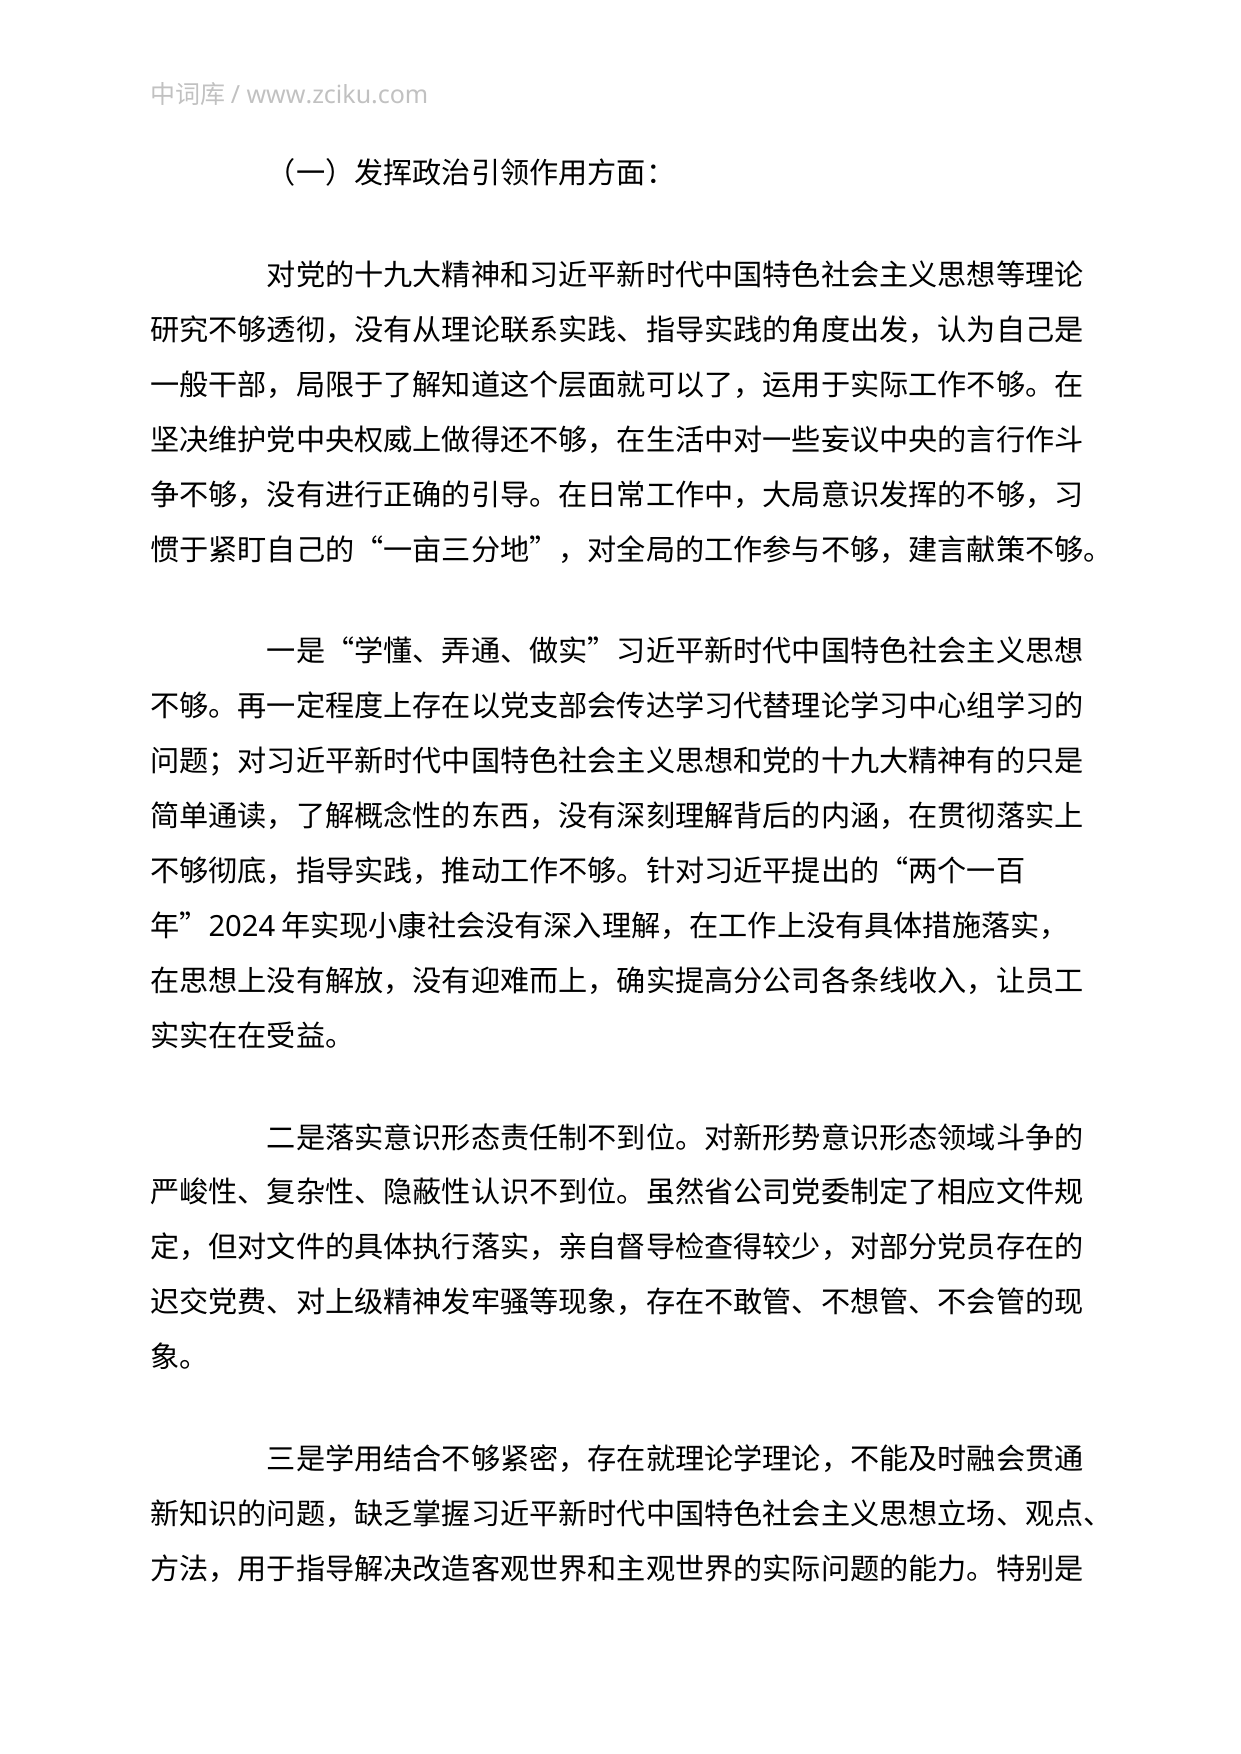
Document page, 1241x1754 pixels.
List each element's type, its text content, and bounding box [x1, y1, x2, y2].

text （一）发挥政治引领作用方面： [150, 150, 1090, 192]
text 一是“学懂、弄通、做实”习近平新时代中国特色社会主义思想不够。再一定程度上存在以党支部会传达学习代替理论学习中心组学习的问题；对习近平新时代中国特色社会主义思想和党的十九大精神有的只是简单通读，了解概念性的东西，没有深刻理解背后的内涵，在贯彻落实上不够彻底，指导实践，推动工作不够。针对习近平提出的“两个一百年”2024年实现小康社会没有深入理解，在工作上没有具体措施落实，在思想上没有解放，没有迎难而上，确实提高分公司各条线收入，让员工实实在在受益。 [150, 628, 1090, 1055]
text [150, 1436, 1090, 1588]
text 对党的十九大精神和习近平新时代中国特色社会主义思想等理论研究不够透彻，没有从理论联系实践、指导实践的角度出发，认为自己是一般干部，局限于了解知道这个层面就可以了，运用于实际工作不够。在坚决维护党中央权威上做得还不够，在生活中对一些妄议中央的言行作斗争不够，没有进行正确的引导。在日常工作中，大局意识发挥的不够，习惯于紧盯自己的“一亩三分地”，对全局的工作参与不够，建言献策不够。 [150, 252, 1090, 568]
text 二是落实意识形态责任制不到位。对新形势意识形态领域斗争的严峻性、复杂性、隐蔽性认识不到位。虽然省公司党委制定了相应文件规定，但对文件的具体执行落实，亲自督导检查得较少，对部分党员存在的迟交党费、对上级精神发牢骚等现象，存在不敢管、不想管、不会管的现象。 [150, 1114, 1090, 1376]
